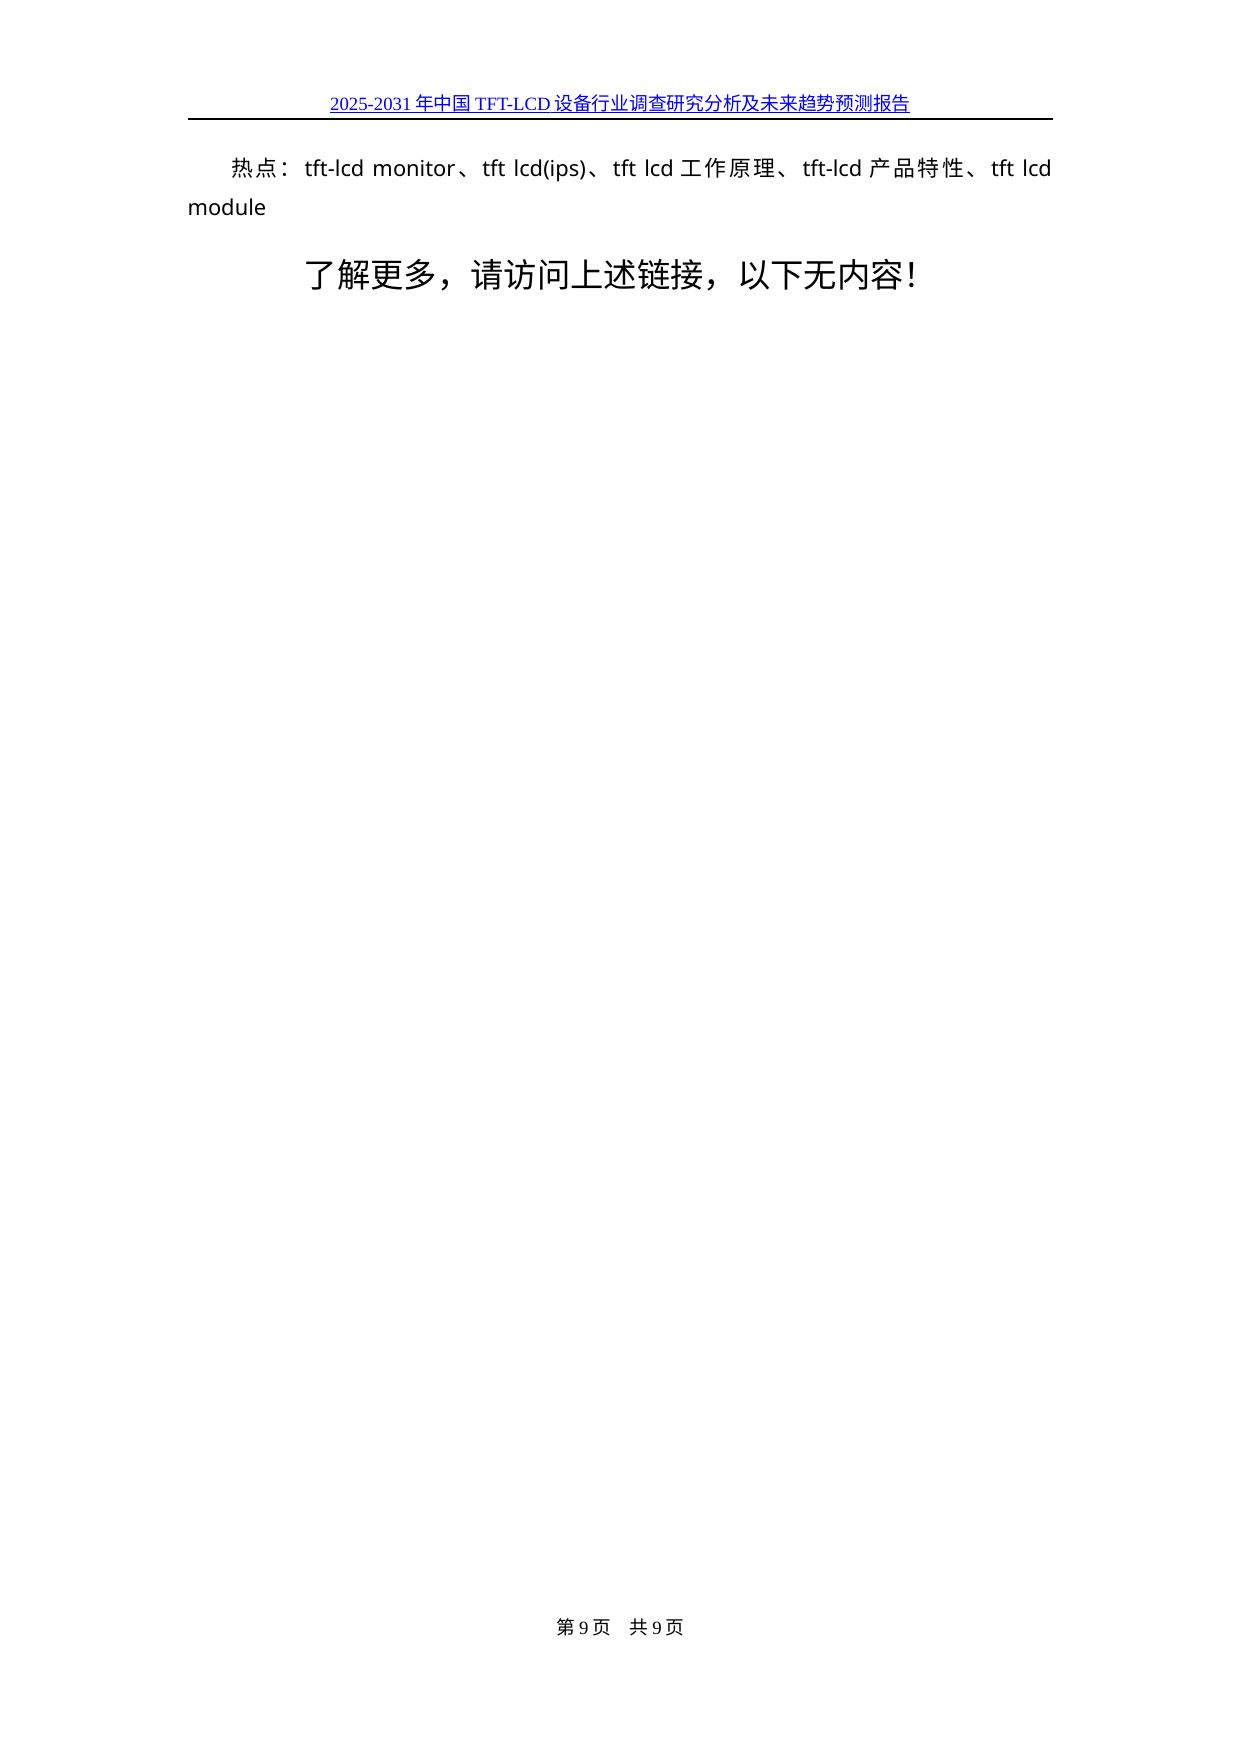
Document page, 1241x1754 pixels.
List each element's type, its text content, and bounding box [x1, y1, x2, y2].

text 热点：tft-lcd monitor、tft lcd(ips)、tft lcd工作原理、tft-lcd产品特性、tft lcd module [187, 150, 1053, 223]
title 了解更多，请访问上述链接，以下无内容！ [187, 240, 1053, 305]
